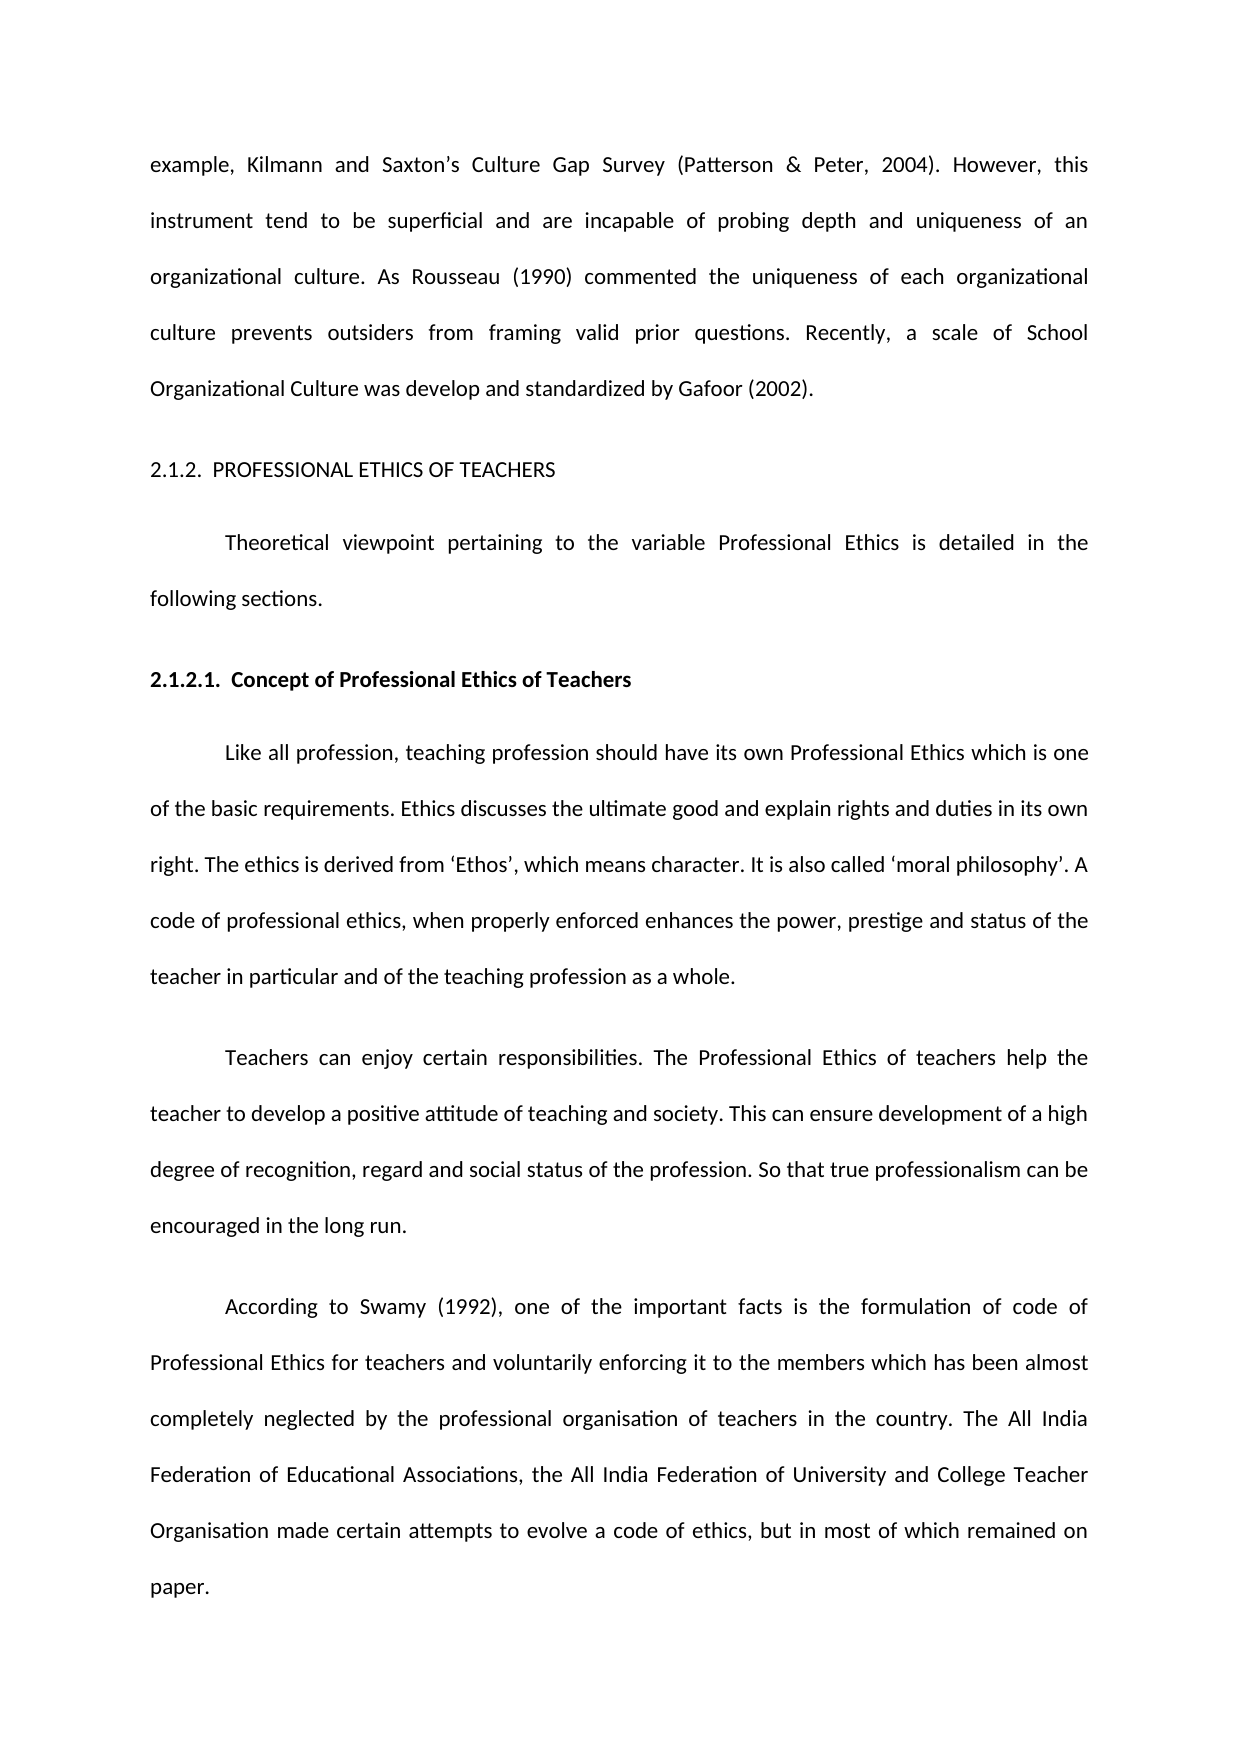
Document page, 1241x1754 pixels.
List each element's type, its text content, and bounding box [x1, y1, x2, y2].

text 2.1.2.1. Concept of Professional Ethics of Teachers [150, 665, 1090, 693]
text Theoretical viewpoint pertaining to the variable Professional Ethics is detailed in the following sections. [150, 528, 1090, 612]
text 2.1.2. PROFESSIONAL ETHICS OF TEACHERS [150, 455, 1090, 483]
text Teachers can enjoy certain responsibilities. The Professional Ethics of teachers help the teacher to develop a positive attitude of teaching and society. This can ensure development of a high degree of recognition, regard and social status of the profession. So that true professionalism can be encouraged in the long run. [150, 1043, 1090, 1239]
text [150, 150, 1090, 402]
text According to Swamy (1992), one of the important facts is the formulation of code of Professional Ethics for teachers and voluntarily enforcing it to the members which has been almost completely neglected by the professional organisation of teachers in the country. The All India Federation of Educational Associations, the All India Federation of University and College Teacher Organisation made certain attempts to evolve a code of ethics, but in most of which remained on paper. [150, 1292, 1090, 1600]
text Like all profession, teaching profession should have its own Professional Ethics which is one of the basic requirements. Ethics discusses the ultimate good and explain rights and duties in its own right. The ethics is derived from ‘Ethos’, which means character. It is also called ‘moral philosophy’. A code of professional ethics, when properly enforced enhances the power, prestige and status of the teacher in particular and of the teaching profession as a whole. [150, 738, 1090, 990]
